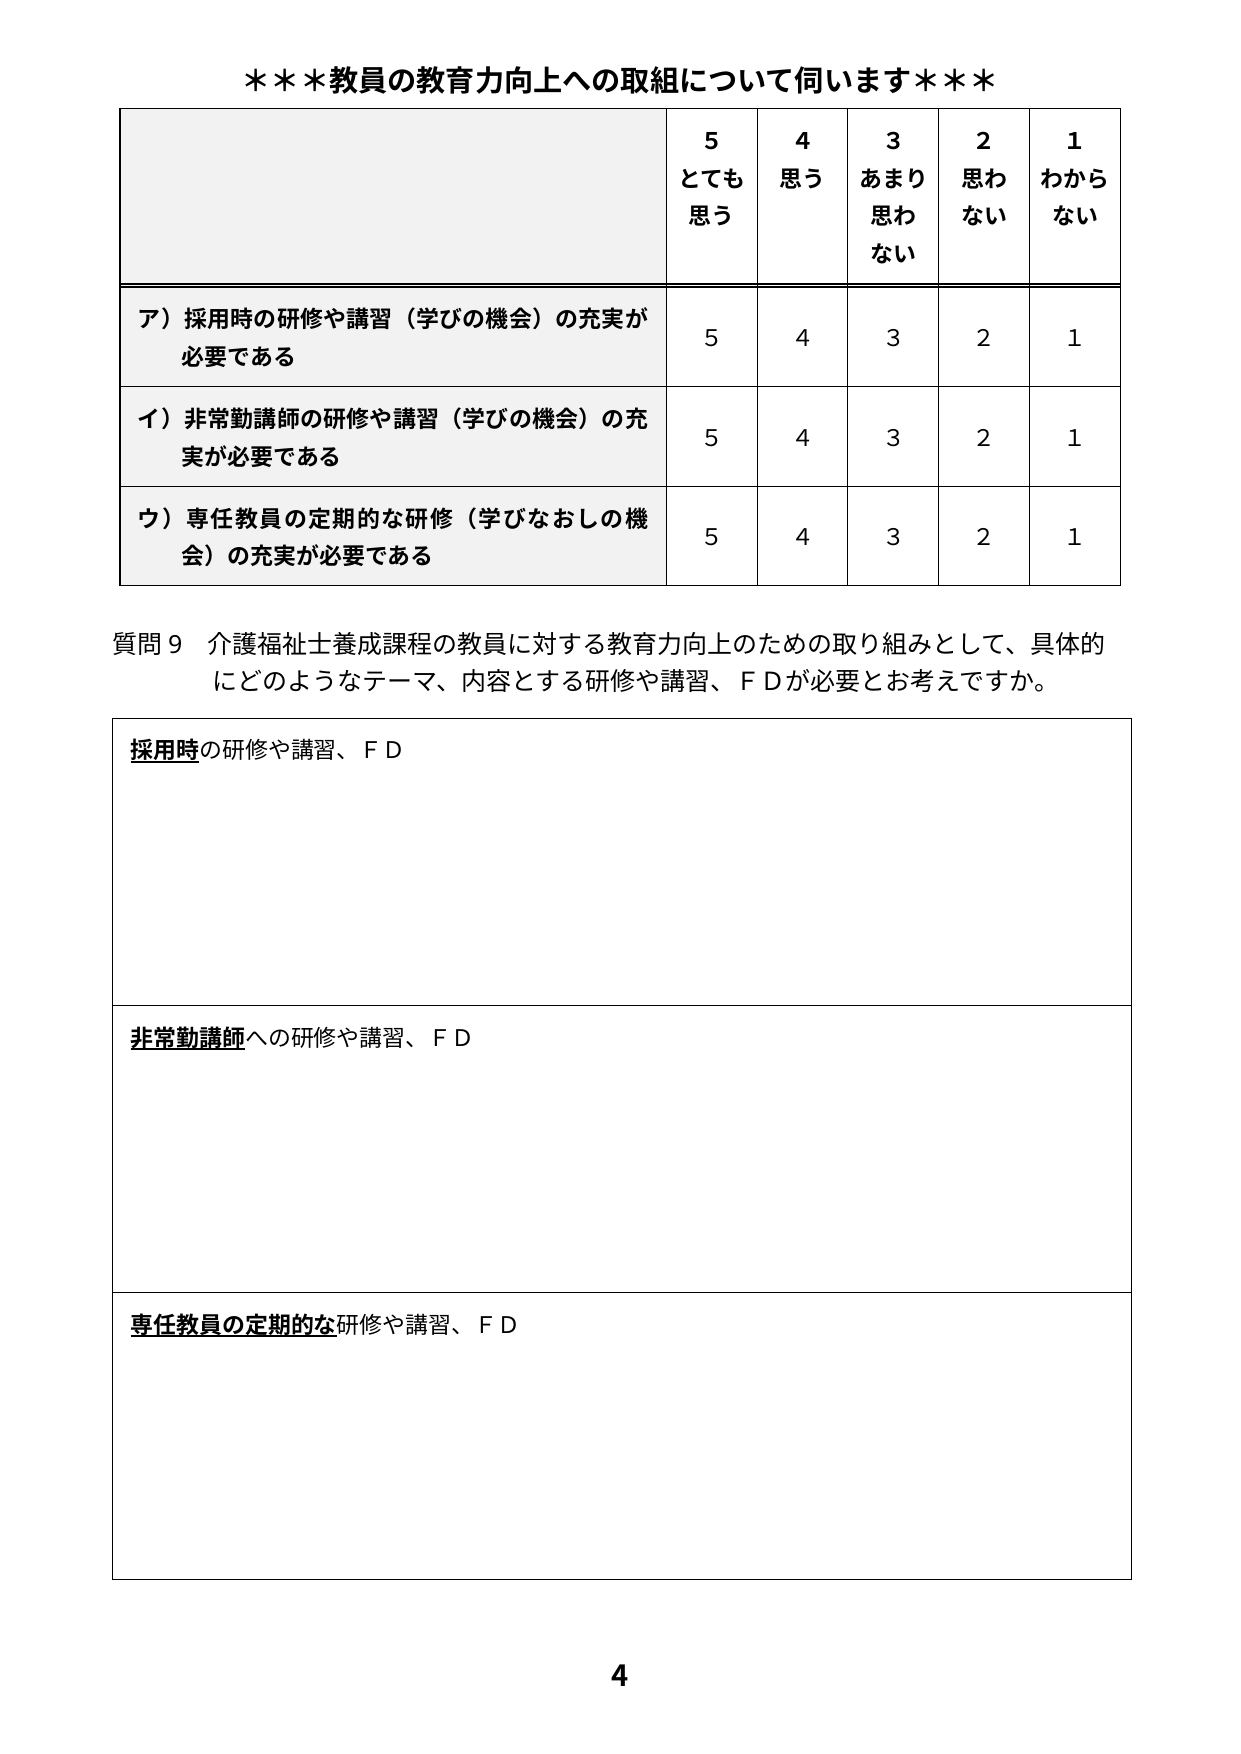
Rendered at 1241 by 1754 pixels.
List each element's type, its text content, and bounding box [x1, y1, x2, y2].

table_cell １ [1030, 487, 1120, 585]
table_cell ２ [939, 487, 1029, 585]
table_cell ４ [758, 487, 847, 585]
table_header 採用時の研修や講習、ＦＤ [113, 719, 1131, 1004]
table_cell ５ [667, 387, 757, 486]
table_header ３ あまり思わ ない [848, 109, 938, 283]
table_cell ２ [939, 387, 1029, 486]
table_cell ３ [848, 288, 938, 386]
table_cell ３ [848, 487, 938, 585]
text 質問 9 介護福祉士養成課程の教員に対する教育力向上のための取り組みとして、具体的にどのようなテーマ、内容とする研修や講習、ＦＤが必要とお考えですか。 [112, 624, 1128, 699]
table_cell ５ [667, 487, 757, 585]
table_cell 非常勤講師への研修や講習、ＦＤ [113, 1006, 1131, 1292]
table_cell １ [1030, 288, 1120, 386]
table_cell ４ [758, 288, 847, 386]
table_header ４ 思う [758, 109, 847, 283]
table_header [121, 109, 666, 283]
table_cell ５ [667, 288, 757, 386]
table_cell イ）非常勤講師の研修や講習（学びの機会）の充実が必要である [121, 387, 666, 486]
table_cell ２ [939, 288, 1029, 386]
table_cell ア）採用時の研修や講習（学びの機会）の充実が必要である [121, 288, 666, 386]
table_header １ わからない [1030, 109, 1120, 283]
table_header ５ とても思う [667, 109, 757, 283]
table_cell １ [1030, 387, 1120, 486]
table_cell ４ [758, 387, 847, 486]
table_header ２ 思わ ない [939, 109, 1029, 283]
table_cell ウ）専任教員の定期的な研修（学びなおしの機会）の充実が必要である [121, 487, 666, 585]
table_cell ３ [848, 387, 938, 486]
table_cell 専任教員の定期的な研修や講習、ＦＤ [113, 1293, 1131, 1579]
